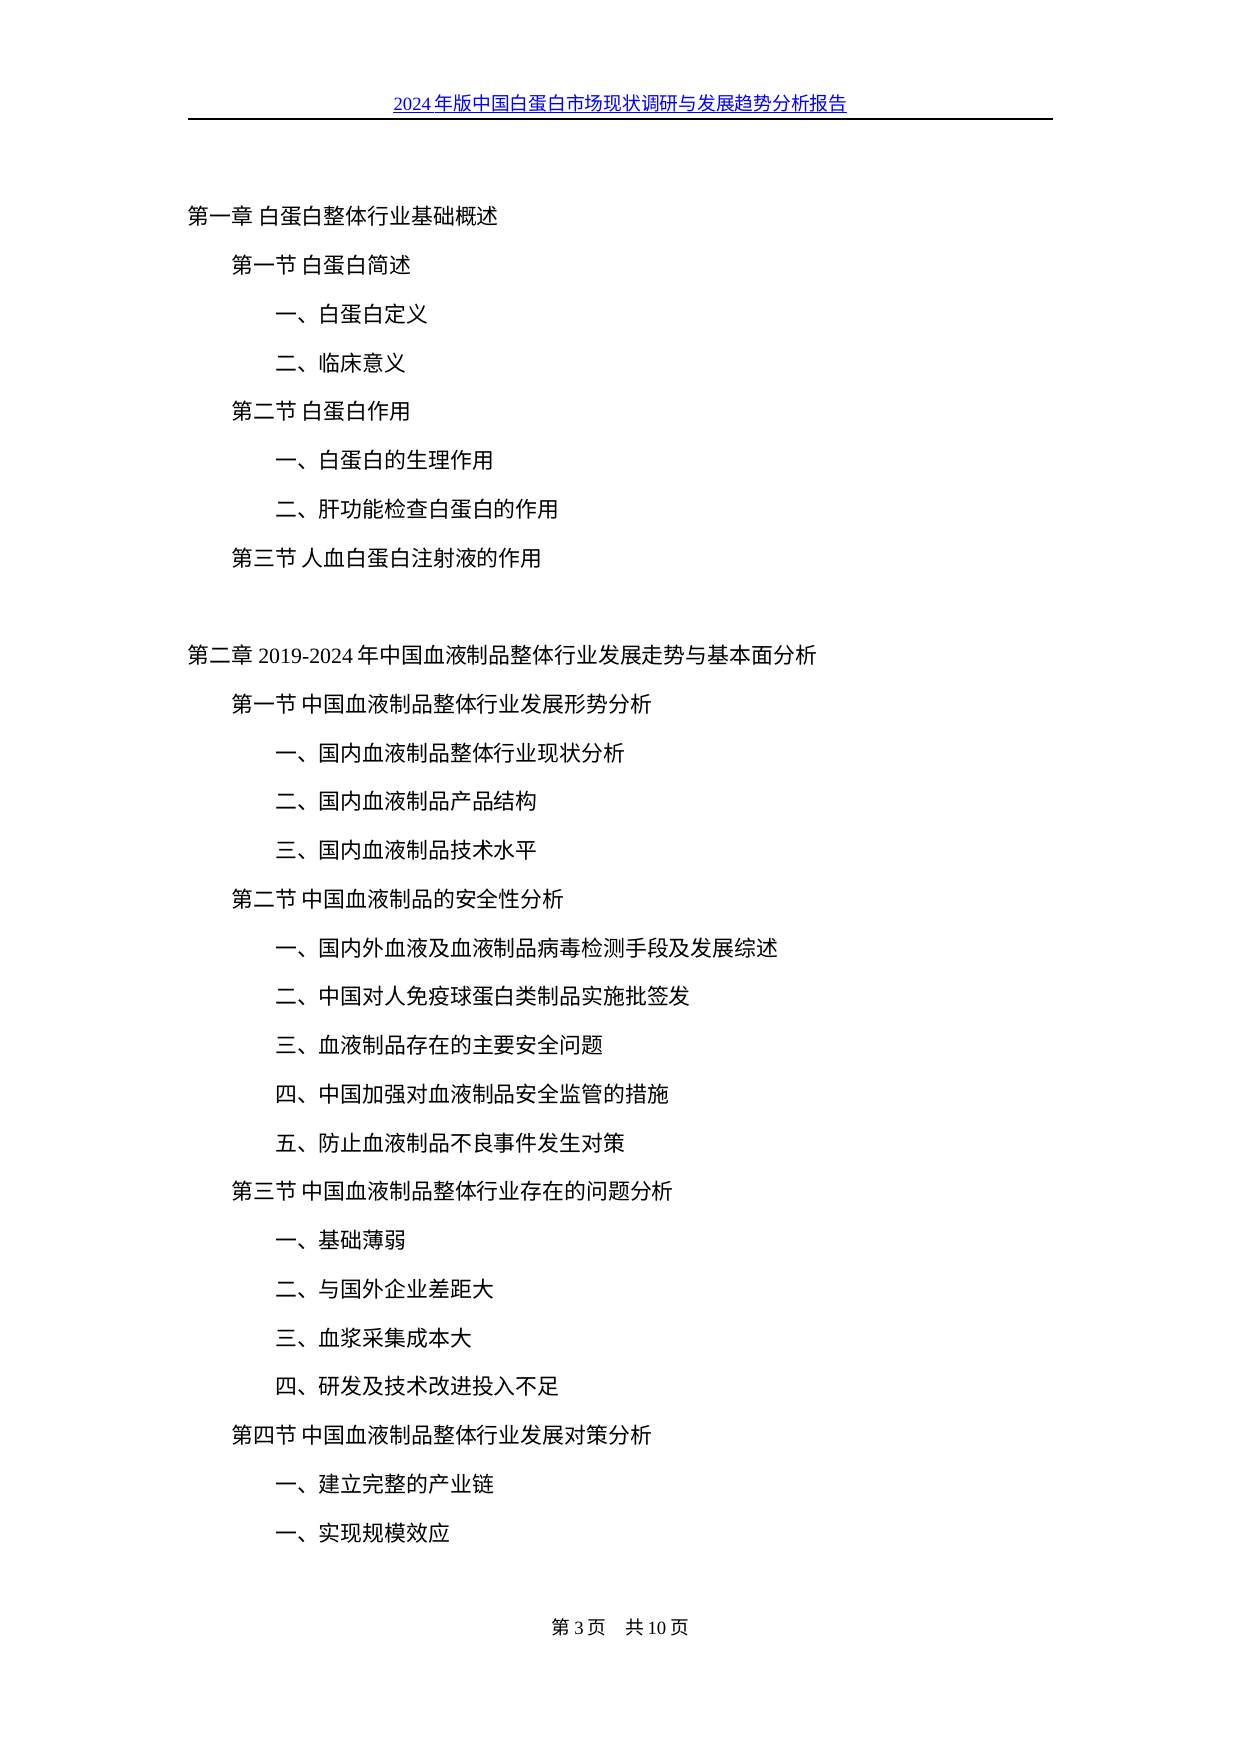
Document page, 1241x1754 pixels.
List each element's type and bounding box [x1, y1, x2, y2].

text [187, 150, 1053, 1548]
